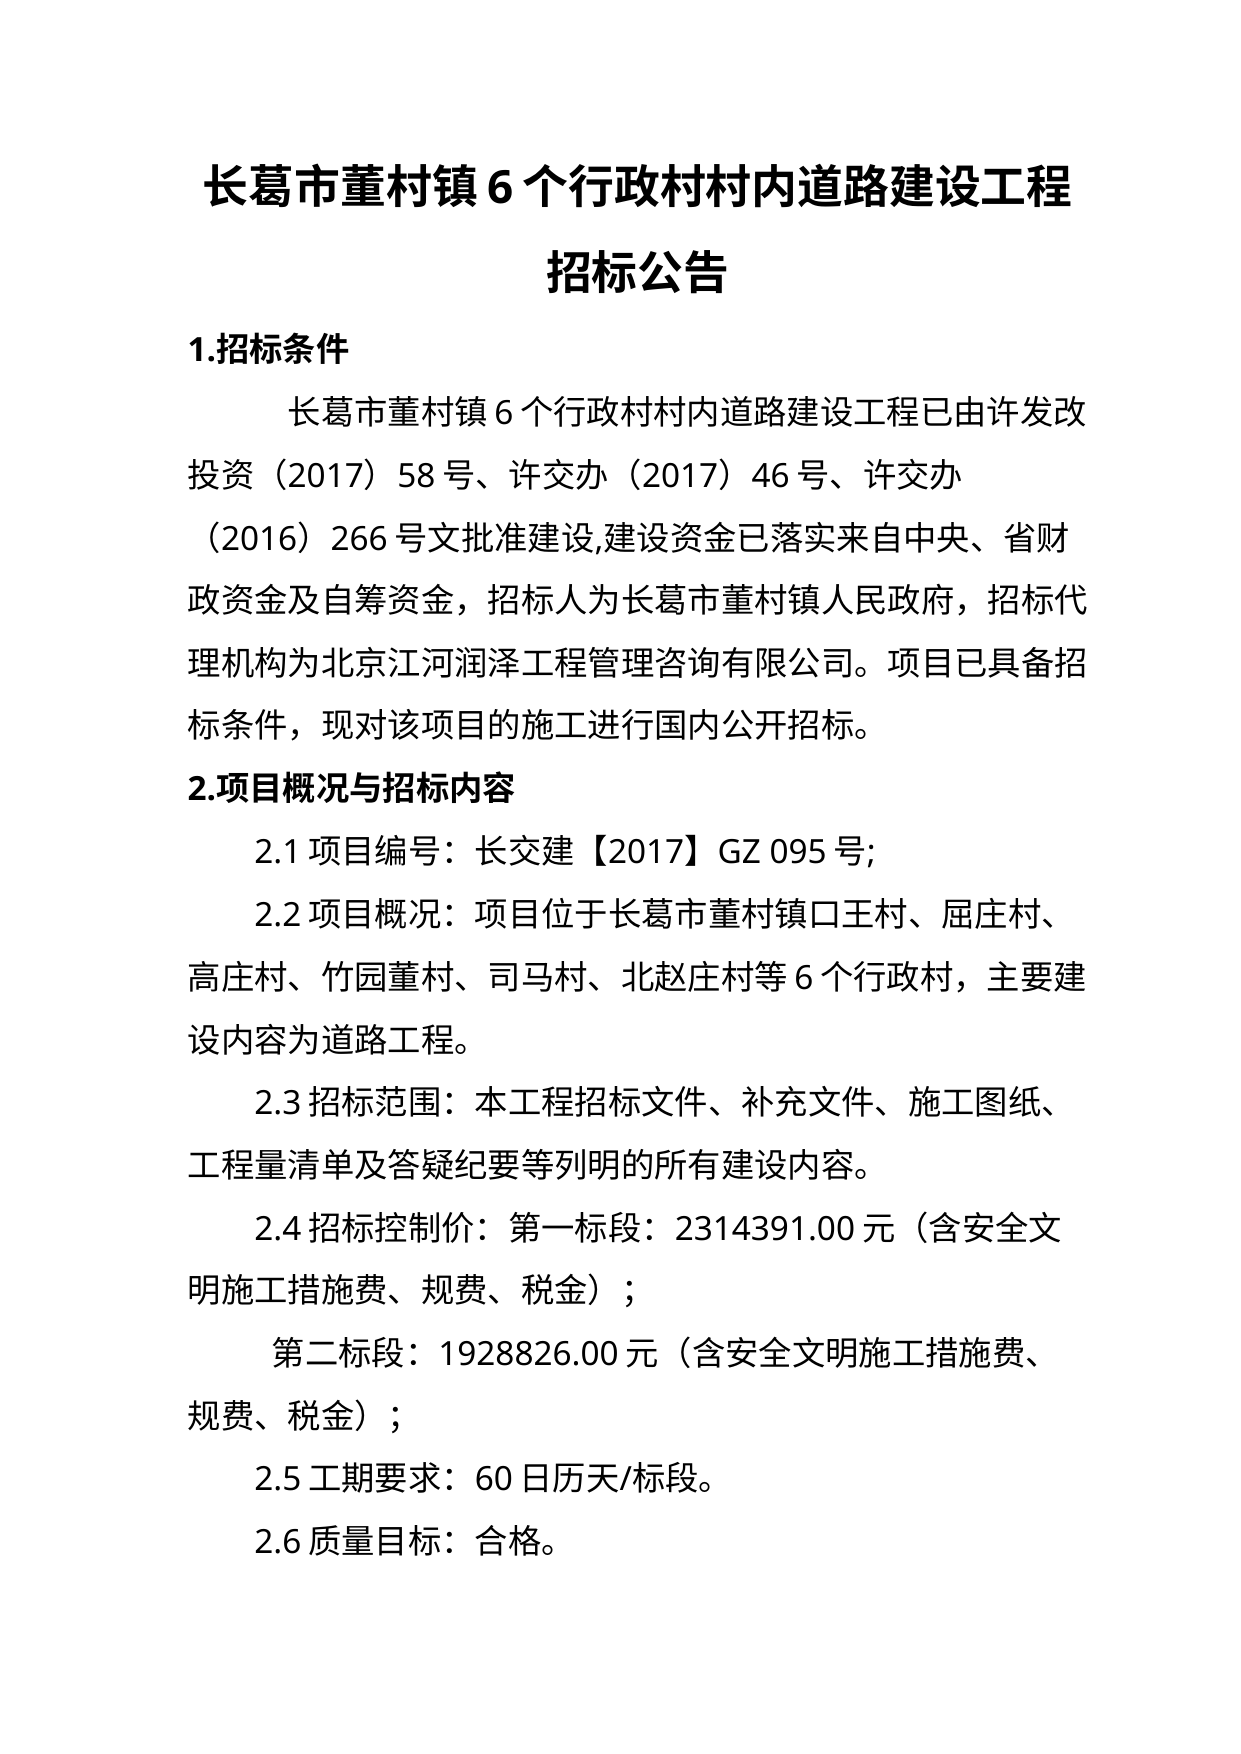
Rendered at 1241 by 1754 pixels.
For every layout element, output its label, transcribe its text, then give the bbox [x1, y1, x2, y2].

text 长葛市董村镇6个行政村村内道路建设工程已由许发改投资（2017）58号、许交办（2017）46号、许交办（2016）266号文批准建设,建设资金已落实来自中央、省财政资金及自筹资金，招标人为长葛市董村镇人民政府，招标代理机构为北京江河润泽工程管理咨询有限公司。项目已具备招标条件，现对该项目的施工进行国内公开招标。 [187, 386, 1087, 747]
text 2.项目概况与招标内容 [187, 762, 1087, 810]
text 2.6质量目标：合格。 [187, 1515, 1087, 1563]
text 2.2项目概况：项目位于长葛市董村镇口王村、屈庄村、高庄村、竹园董村、司马村、北赵庄村等6个行政村，主要建设内容为道路工程。 [187, 888, 1087, 1062]
text 第二标段：1928826.00元（含安全文明施工措施费、规费、税金）； [187, 1327, 1087, 1438]
text 2.4招标控制价：第一标段：2314391.00元（含安全文明施工措施费、规费、税金）； [187, 1201, 1087, 1312]
text 1.招标条件 [187, 323, 1087, 371]
text 长葛市董村镇6个行政村村内道路建设工程 [187, 150, 1087, 217]
text 2.5工期要求：60日历天/标段。 [187, 1452, 1087, 1501]
text 招标公告 [187, 236, 1087, 303]
text 2.3招标范围：本工程招标文件、补充文件、施工图纸、工程量清单及答疑纪要等列明的所有建设内容。 [187, 1076, 1087, 1187]
text 2.1项目编号：长交建【2017】GZ 095号; [187, 825, 1087, 873]
